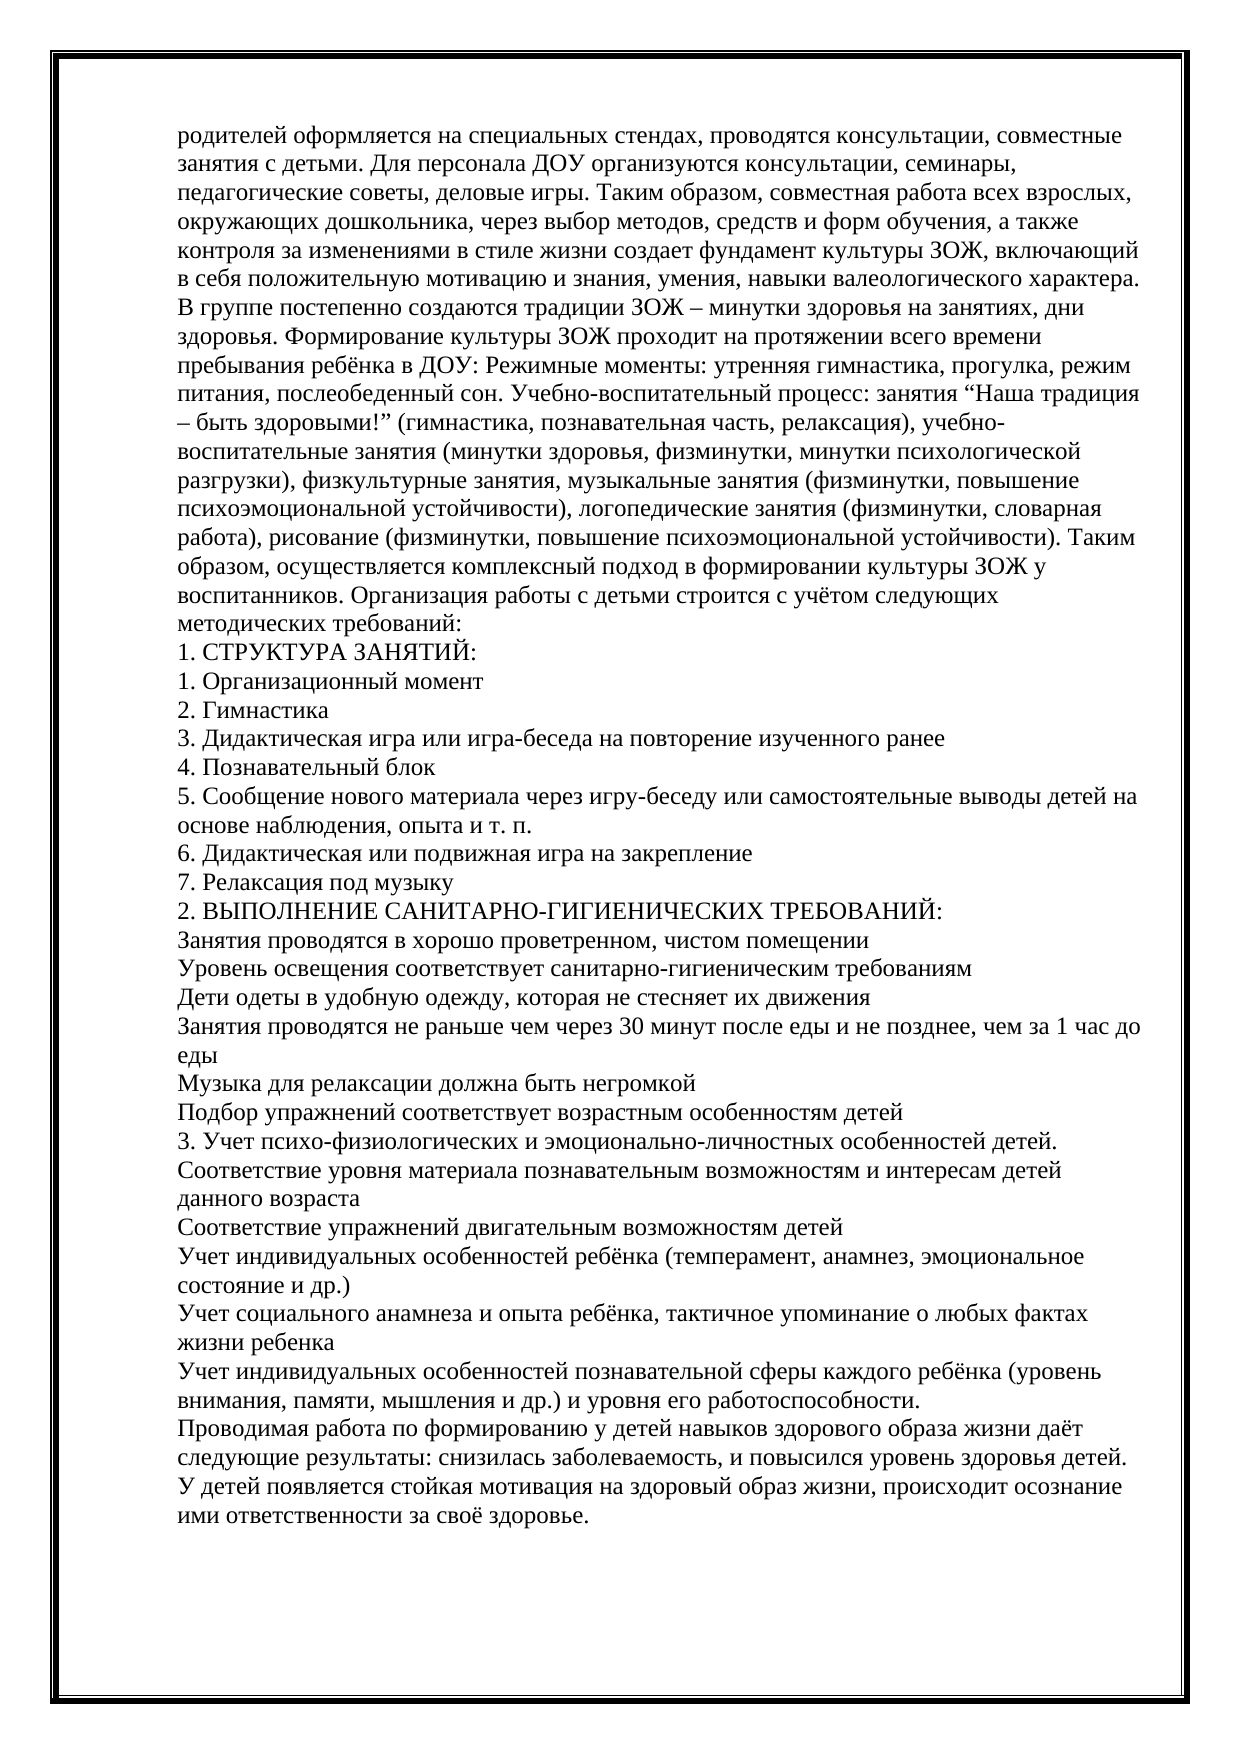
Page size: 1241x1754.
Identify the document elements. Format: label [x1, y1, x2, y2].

table_cell [176, 118, 1150, 1530]
